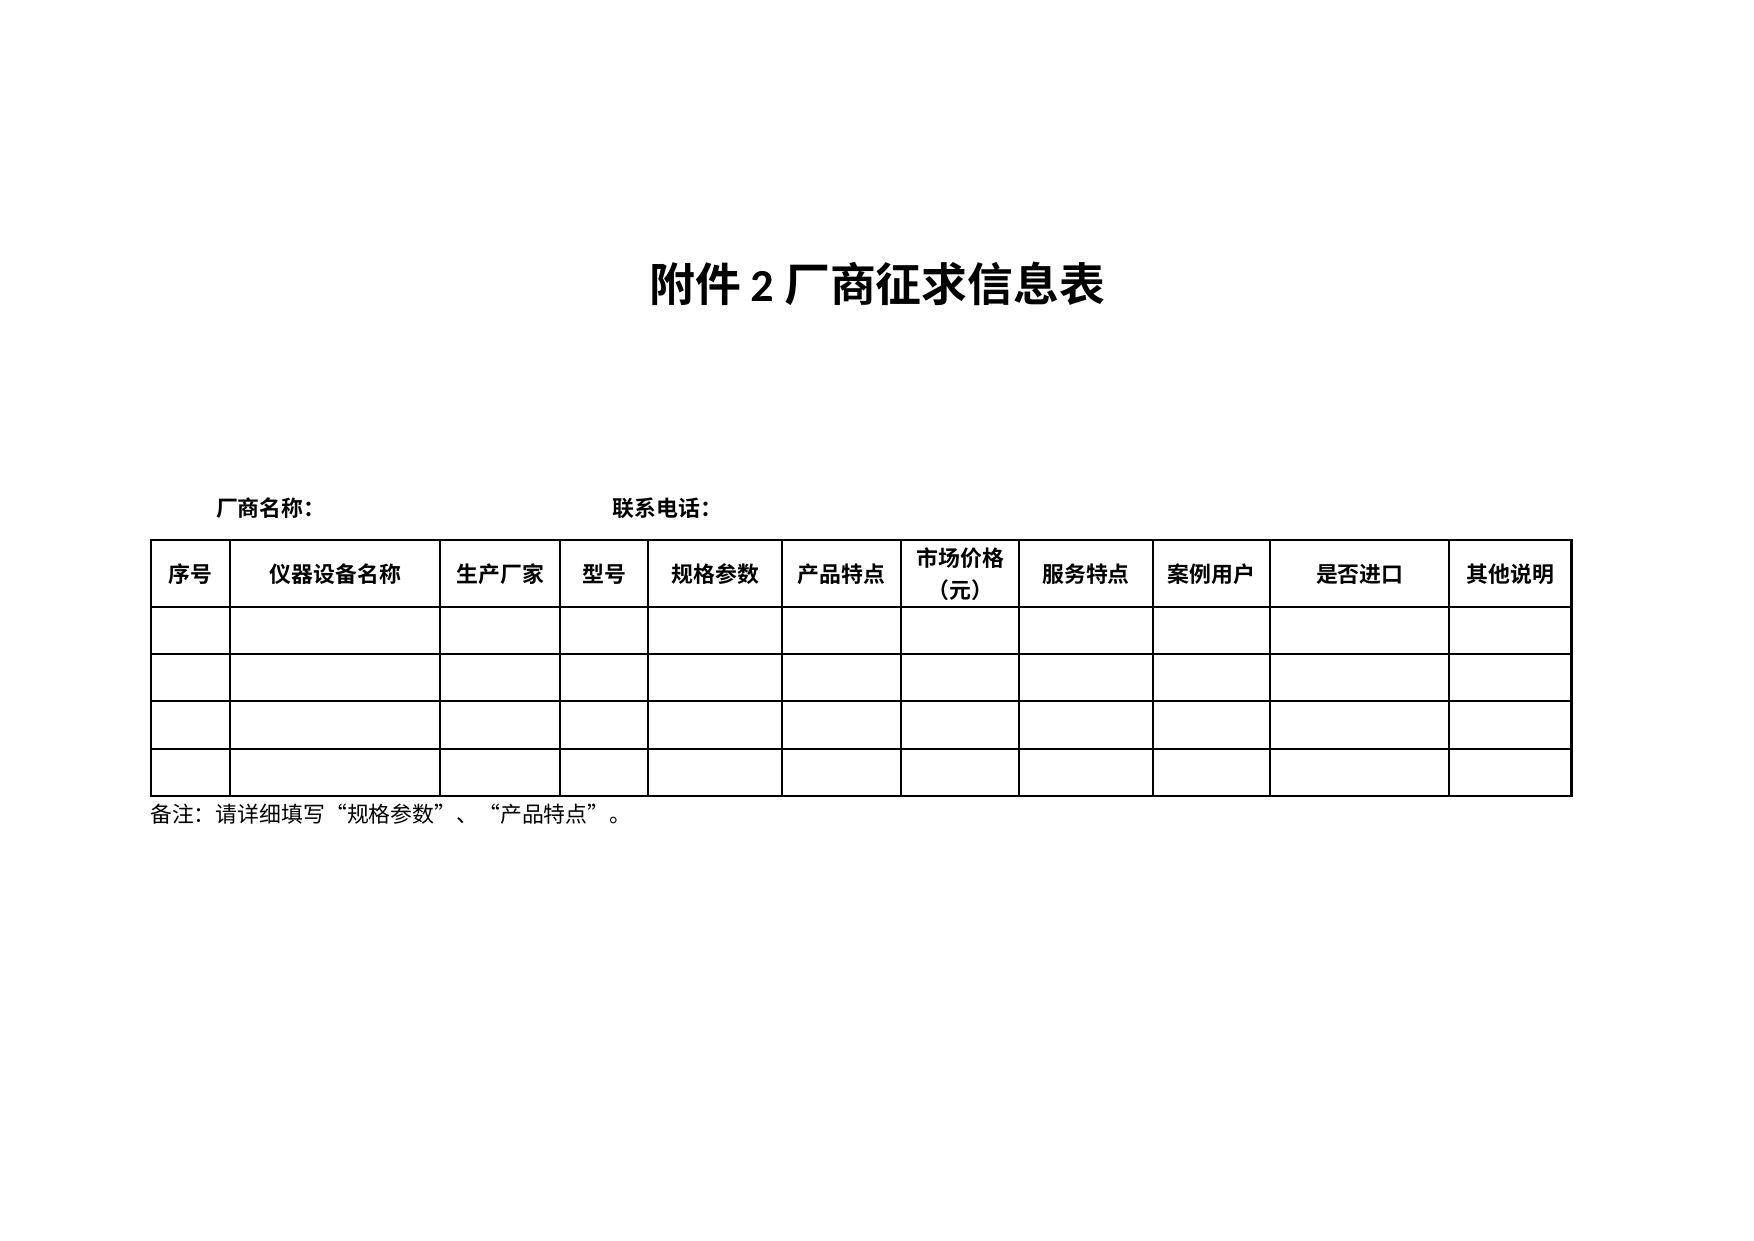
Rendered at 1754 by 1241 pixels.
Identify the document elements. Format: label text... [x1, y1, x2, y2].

table_cell [1154, 702, 1269, 747]
table_cell [1450, 655, 1570, 700]
table_cell [561, 608, 647, 653]
table_cell [649, 655, 781, 700]
text 备注：请详细填写“规格参数”、“产品特点”。 [150, 797, 1604, 829]
table_cell [1450, 608, 1570, 653]
table_cell [441, 608, 559, 653]
table_cell [902, 655, 1018, 700]
table_header 案例用户 [1154, 541, 1269, 606]
table_cell [1020, 702, 1152, 747]
table_cell [1271, 608, 1448, 653]
table_cell [1020, 750, 1152, 795]
table_cell [783, 702, 900, 747]
subtitle 附件2 厂商征求信息表 [150, 233, 1604, 331]
table_cell [441, 702, 559, 747]
table_cell [1271, 750, 1448, 795]
table_header 其他说明 [1450, 541, 1570, 606]
table_cell [231, 608, 439, 653]
table_cell [649, 608, 781, 653]
table_cell [1020, 655, 1152, 700]
table_cell [441, 655, 559, 700]
table_cell [649, 750, 781, 795]
table_cell [1450, 702, 1570, 747]
table_cell [902, 608, 1018, 653]
table_cell [561, 655, 647, 700]
table_cell [152, 608, 229, 653]
table_cell [1020, 608, 1152, 653]
table_header 序号 [152, 541, 229, 606]
table_header 是否进口 [1271, 541, 1448, 606]
table_cell [231, 655, 439, 700]
table_cell [649, 702, 781, 747]
table_header 规格参数 [649, 541, 781, 606]
table_header 服务特点 [1020, 541, 1152, 606]
table_cell [1271, 655, 1448, 700]
table_cell [231, 702, 439, 747]
table_header 市场价格（元） [902, 541, 1018, 606]
table_cell [152, 655, 229, 700]
table_cell [1271, 702, 1448, 747]
table_header 生产厂家 [441, 541, 559, 606]
table_header 仪器设备名称 [231, 541, 439, 606]
table_cell [902, 750, 1018, 795]
table_cell [1154, 655, 1269, 700]
table_cell [561, 750, 647, 795]
table_header 产品特点 [783, 541, 900, 606]
table_cell [783, 750, 900, 795]
table_cell [561, 702, 647, 747]
table_cell [152, 750, 229, 795]
table_cell [152, 702, 229, 747]
table_cell [783, 655, 900, 700]
table_header 型号 [561, 541, 647, 606]
text 厂商名称： 联系电话： [150, 491, 1604, 523]
table_cell [1154, 608, 1269, 653]
table_cell [1450, 750, 1570, 795]
table_cell [902, 702, 1018, 747]
table_cell [231, 750, 439, 795]
table_cell [783, 608, 900, 653]
table_cell [1154, 750, 1269, 795]
table_cell [441, 750, 559, 795]
